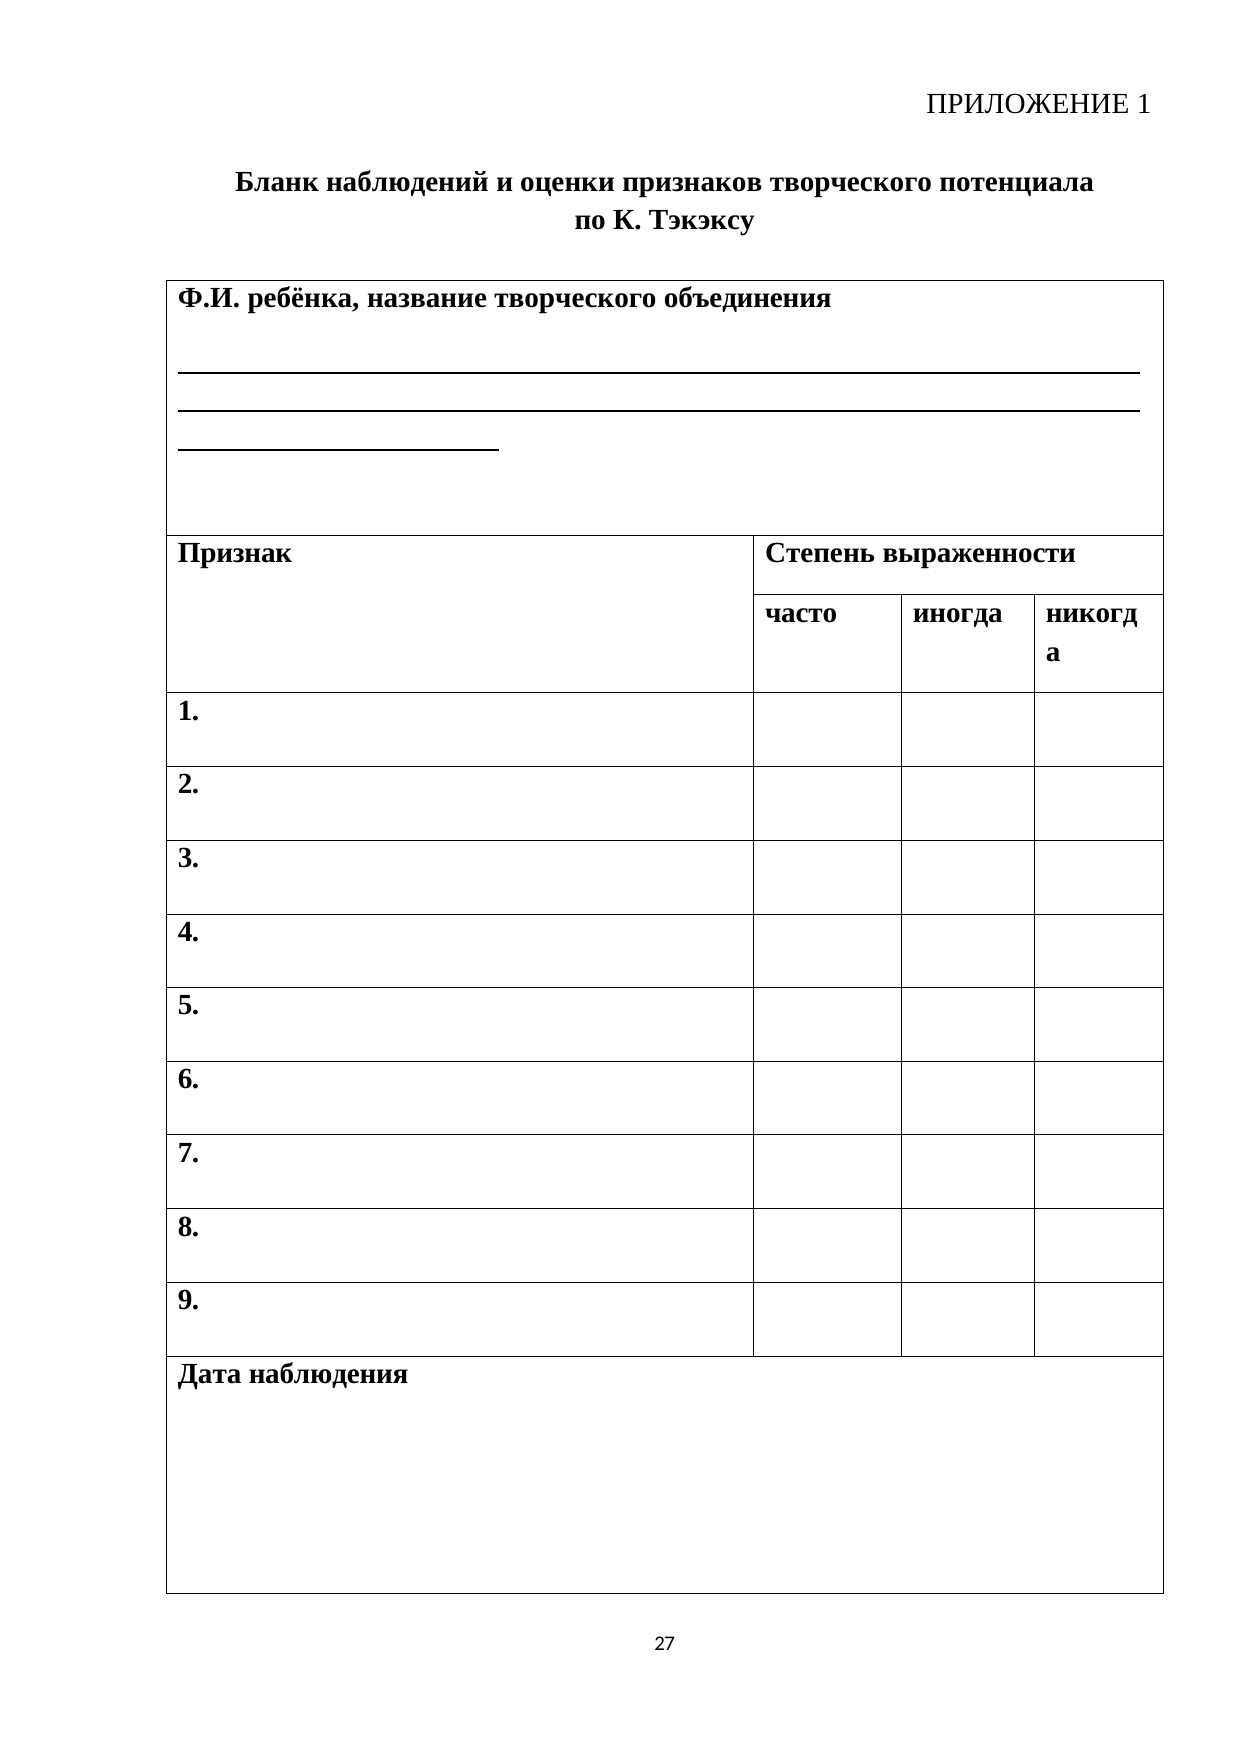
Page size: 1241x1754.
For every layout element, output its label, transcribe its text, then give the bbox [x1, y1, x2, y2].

table_cell Дата наблюдения [167, 1357, 1163, 1593]
text ПРИЛОЖЕНИЕ 1 [148, 86, 1152, 119]
table_cell [1035, 1135, 1163, 1208]
table_cell [902, 988, 1034, 1061]
table_cell [754, 1135, 901, 1208]
table_cell 2. [167, 767, 753, 840]
table_cell [902, 1135, 1034, 1208]
table_cell никогд а [1035, 595, 1163, 692]
table_cell 9. [167, 1283, 753, 1356]
table_cell [902, 767, 1034, 840]
table_cell [1035, 1283, 1163, 1356]
table_cell иногда [902, 595, 1034, 692]
table_cell 3. [167, 841, 753, 913]
table_cell 8. [167, 1209, 753, 1282]
table_cell [754, 693, 901, 766]
table_cell [754, 841, 901, 913]
table_cell [1035, 767, 1163, 840]
table_cell [1035, 693, 1163, 766]
subtitle Бланк наблюдений и оценки признаков творческого потенциала по К. Тэкэксу [235, 164, 1119, 236]
table_cell [754, 915, 901, 987]
table_cell [754, 1283, 901, 1356]
table_cell часто [754, 595, 901, 692]
table_cell [1035, 988, 1163, 1061]
table_cell [902, 1209, 1034, 1282]
table_cell 5. [167, 988, 753, 1061]
table_cell 1. [167, 693, 753, 766]
table_cell Степень выраженности [754, 536, 1163, 594]
table_cell [754, 1209, 901, 1282]
table_cell [1035, 1209, 1163, 1282]
table_cell [902, 1283, 1034, 1356]
table_cell [902, 915, 1034, 987]
table_cell [754, 988, 901, 1061]
table_cell [902, 841, 1034, 913]
table_cell [902, 693, 1034, 766]
table_cell [1035, 915, 1163, 987]
table_cell [902, 1062, 1034, 1134]
table_header Ф.И. ребёнка, название творческого объединения [167, 281, 1163, 535]
table_cell [1035, 1062, 1163, 1134]
table_cell [1035, 841, 1163, 913]
table_cell 4. [167, 915, 753, 987]
table_cell [754, 767, 901, 840]
table_cell Признак [167, 536, 753, 692]
table_cell [754, 1062, 901, 1134]
table_cell 6. [167, 1062, 753, 1134]
table_cell 7. [167, 1135, 753, 1208]
